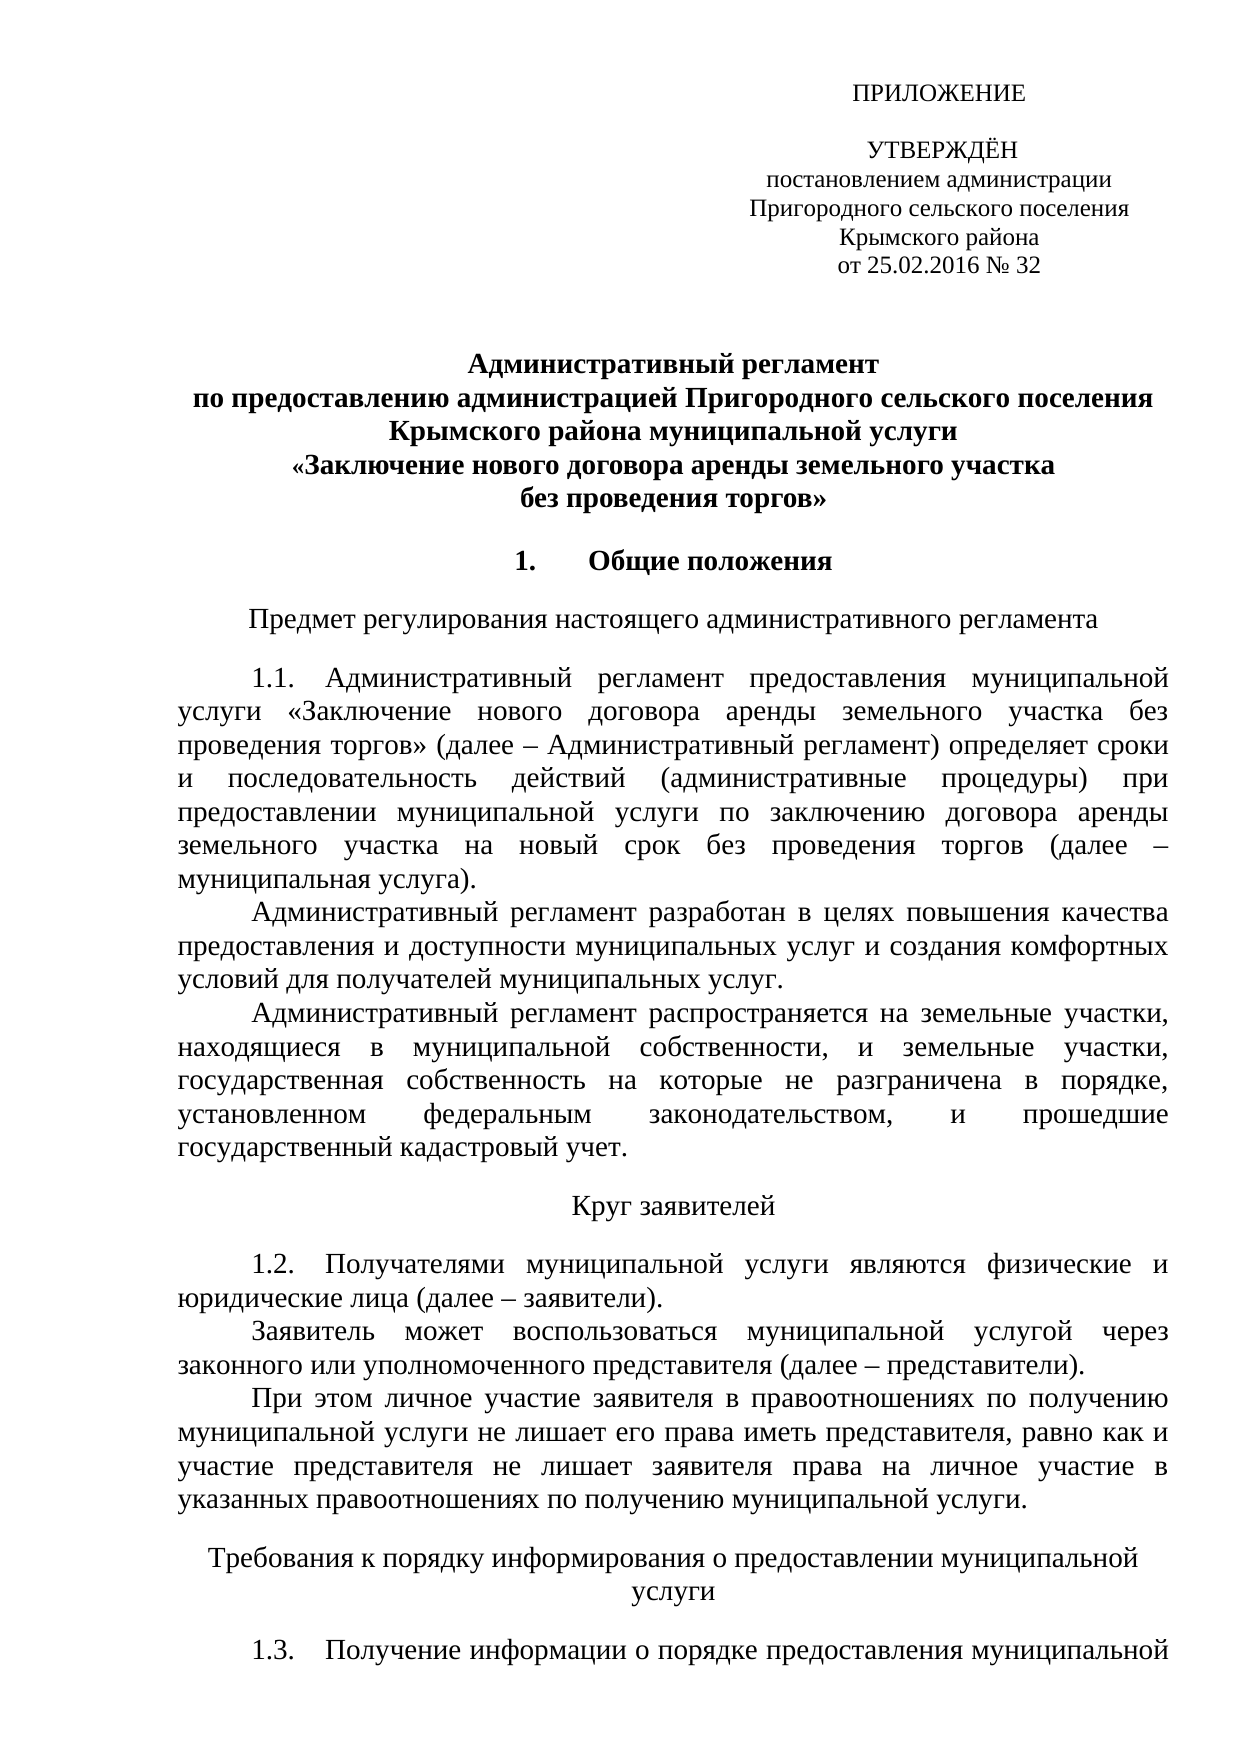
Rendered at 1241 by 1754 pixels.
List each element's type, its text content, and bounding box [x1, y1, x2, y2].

text без проведения торгов» [177, 480, 1169, 514]
text Предмет регулирования настоящего административного регламента [177, 601, 1169, 635]
text Заявитель может воспользоваться муниципальной услугой через законного или уполномоченного представителя (далее – представители). [177, 1313, 1169, 1381]
text 1.2. Получателями муниципальной услуги являются физические и юридические лица (далее – заявители). [177, 1246, 1169, 1313]
text по предоставлению администрацией Пригородного сельского поселения Крымского района муниципальной услуги [177, 380, 1169, 447]
text УТВЕРЖДЁН [177, 135, 1169, 164]
text Круг заявителей [177, 1188, 1169, 1221]
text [177, 1632, 1169, 1665]
text Административный регламент [177, 346, 1169, 380]
list Общие положения [177, 543, 1169, 576]
text ПРИЛОЖЕНИЕ [177, 78, 1169, 107]
text от 25.02.2016 № 32 [709, 250, 1169, 279]
text Административный регламент разработан в целях повышения качества предоставления и доступности муниципальных услуг и создания комфортных условий для получателей муниципальных услуг. [177, 894, 1169, 995]
text «Заключение нового договора аренды земельного участка [177, 447, 1169, 480]
text При этом личное участие заявителя в правоотношениях по получению муниципальной услуги не лишает его права иметь представителя, равно как и участие представителя не лишает заявителя права на личное участие в указанных правоотношениях по получению муниципальной услуги. [177, 1381, 1169, 1515]
text 1.1. Административный регламент предоставления муниципальной услуги «Заключение нового договора аренды земельного участка без проведения торгов» (далее – Административный регламент) определяет сроки и последовательность действий (административные процедуры) при предоставлении муниципальной услуги по заключению договора аренды земельного участка на новый срок без проведения торгов (далее – муниципальная услуга). [177, 660, 1169, 894]
text Административный регламент распространяется на земельные участки, находящиеся в муниципальной собственности, и земельные участки, государственная собственность на которые не разграничена в порядке, установленном федеральным законодательством, и прошедшие государственный кадастровый учет. [177, 995, 1169, 1163]
text Требования к порядку информирования о предоставлении муниципальной услуги [177, 1540, 1169, 1607]
text постановлением администрации Пригородного сельского поселения Крымского района [709, 164, 1169, 250]
